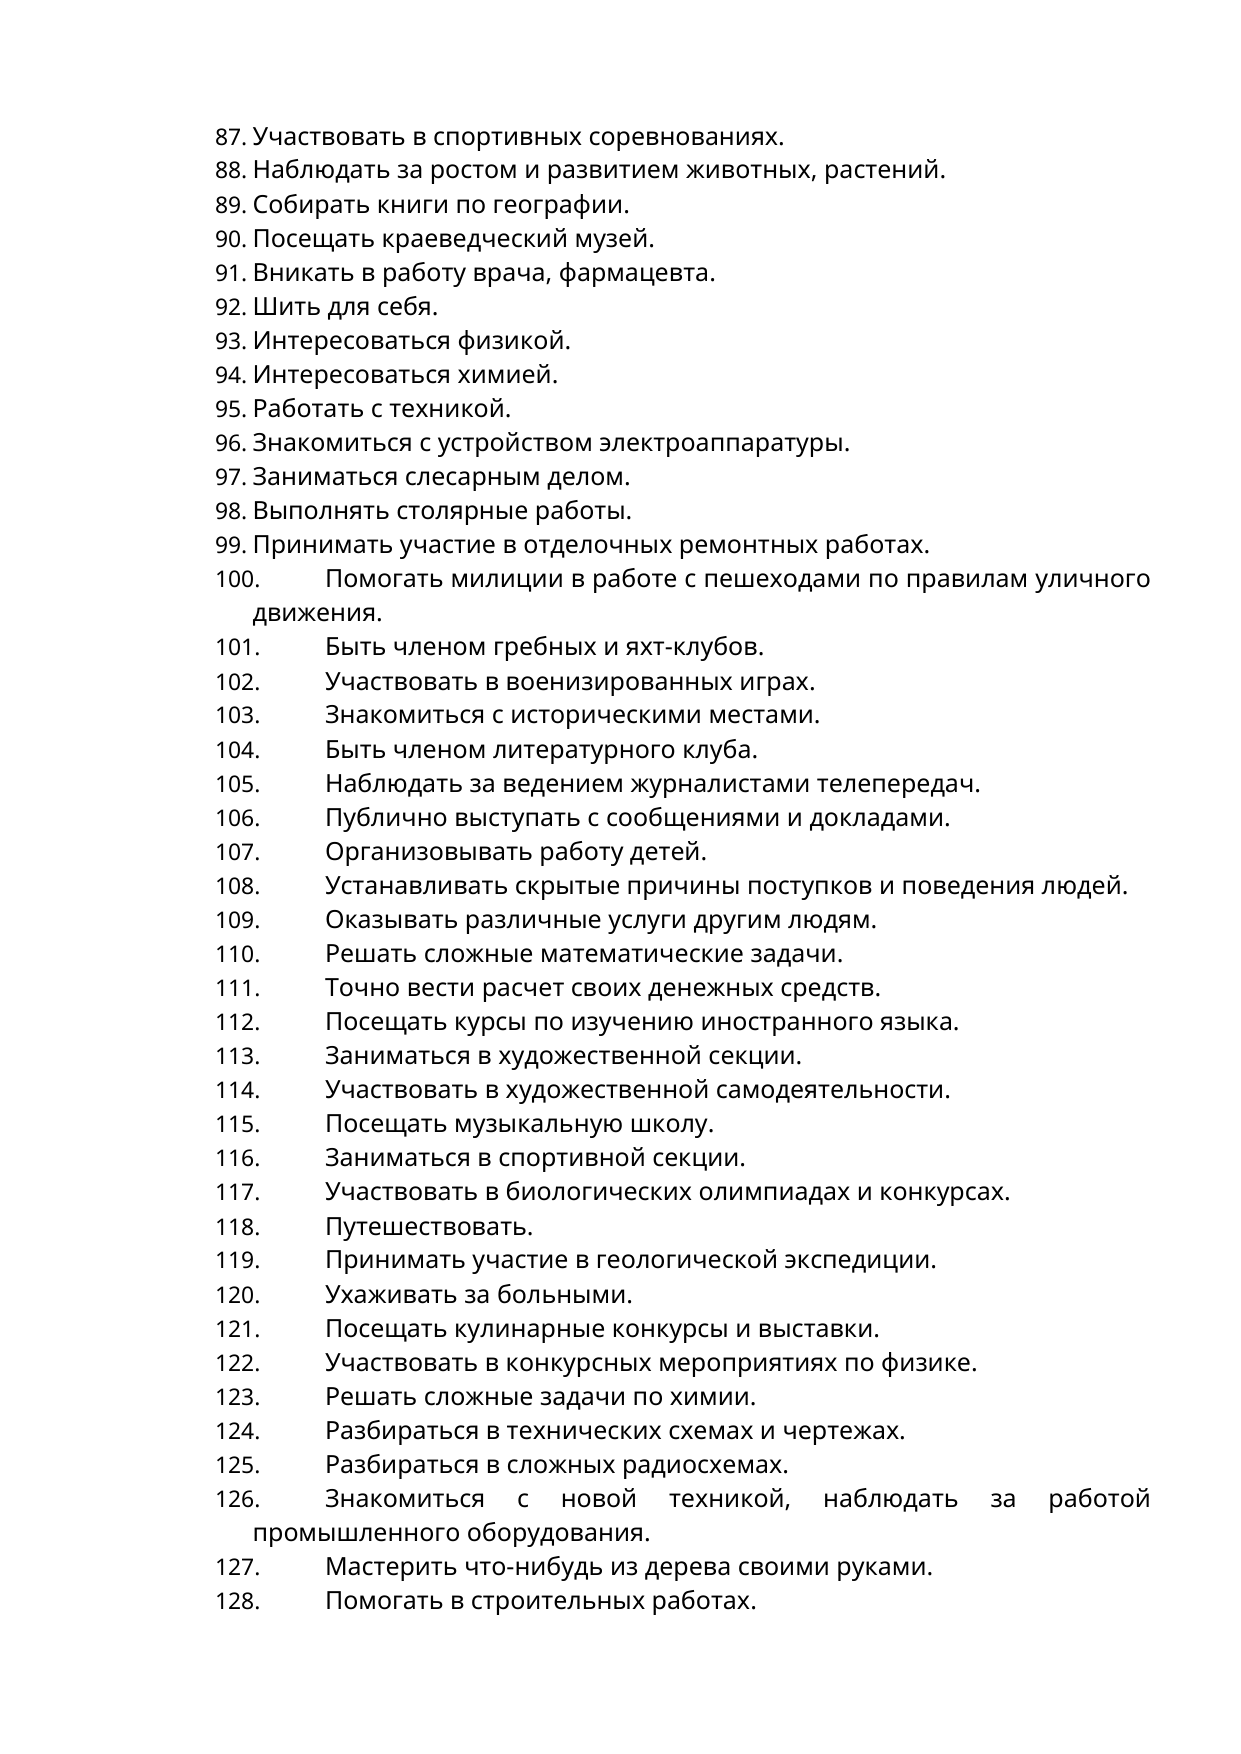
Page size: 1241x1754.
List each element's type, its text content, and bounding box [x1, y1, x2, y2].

list Работать с техникой. [215, 391, 1152, 425]
list Помогать в строительных работах. [215, 1583, 1152, 1617]
list Знакомиться с новой техникой, наблюдать за работой промышленного оборудования. [215, 1481, 1152, 1549]
list Принимать участие в отделочных ремонтных работах. [215, 527, 1152, 561]
list Интересоваться физикой. [215, 322, 1152, 357]
list Решать сложные математические задачи. [215, 936, 1152, 970]
list Точно вести расчет своих денежных средств. [215, 970, 1152, 1004]
list Быть членом гребных и яхт-клубов. [215, 629, 1152, 663]
list Посещать кулинарные конкурсы и выставки. [215, 1310, 1152, 1344]
list Путешествовать. [215, 1208, 1152, 1242]
list Заниматься слесарным делом. [215, 459, 1152, 493]
list Собирать книги по географии. [215, 186, 1152, 220]
list Вникать в работу врача, фармацевта. [215, 254, 1152, 288]
list Наблюдать за ростом и развитием животных, растений. [215, 152, 1152, 186]
list Участвовать в военизированных играх. [215, 663, 1152, 697]
list Посещать музыкальную школу. [215, 1106, 1152, 1140]
list Посещать краеведческий музей. [215, 220, 1152, 254]
list Организовывать работу детей. [215, 833, 1152, 867]
list Участвовать в конкурсных мероприятиях по физике. [215, 1344, 1152, 1378]
list Помогать милиции в работе с пешеходами по правилам уличного движения. [215, 561, 1152, 629]
list Знакомиться с историческими местами. [215, 697, 1152, 731]
list Быть членом литературного клуба. [215, 731, 1152, 765]
list Разбираться в технических схемах и чертежах. [215, 1412, 1152, 1447]
list Заниматься в художественной секции. [215, 1038, 1152, 1072]
list Выполнять столярные работы. [215, 493, 1152, 527]
list Мастерить что-нибудь из дерева своими руками. [215, 1549, 1152, 1583]
list Решать сложные задачи по химии. [215, 1378, 1152, 1412]
list Разбираться в сложных радиосхемах. [215, 1447, 1152, 1481]
list Участвовать в биологических олимпиадах и конкурсах. [215, 1174, 1152, 1208]
list Шить для себя. [215, 288, 1152, 322]
list Посещать курсы по изучению иностранного языка. [215, 1004, 1152, 1038]
list Заниматься в спортивной секции. [215, 1140, 1152, 1174]
list Ухаживать за больными. [215, 1276, 1152, 1310]
list Участвовать в художественной самодеятельности. [215, 1072, 1152, 1106]
list Публично выступать с сообщениями и докладами. [215, 799, 1152, 833]
list Участвовать в спортивных соревнованиях. [215, 118, 1152, 152]
list Принимать участие в геологической экспедиции. [215, 1242, 1152, 1276]
list Наблюдать за ведением журналистами телепередач. [215, 765, 1152, 799]
list Знакомиться с устройством электроаппаратуры. [215, 425, 1152, 459]
list Устанавливать скрытые причины поступков и поведения людей. [215, 867, 1152, 902]
list Интересоваться химией. [215, 357, 1152, 391]
list Оказывать различные услуги другим людям. [215, 902, 1152, 936]
